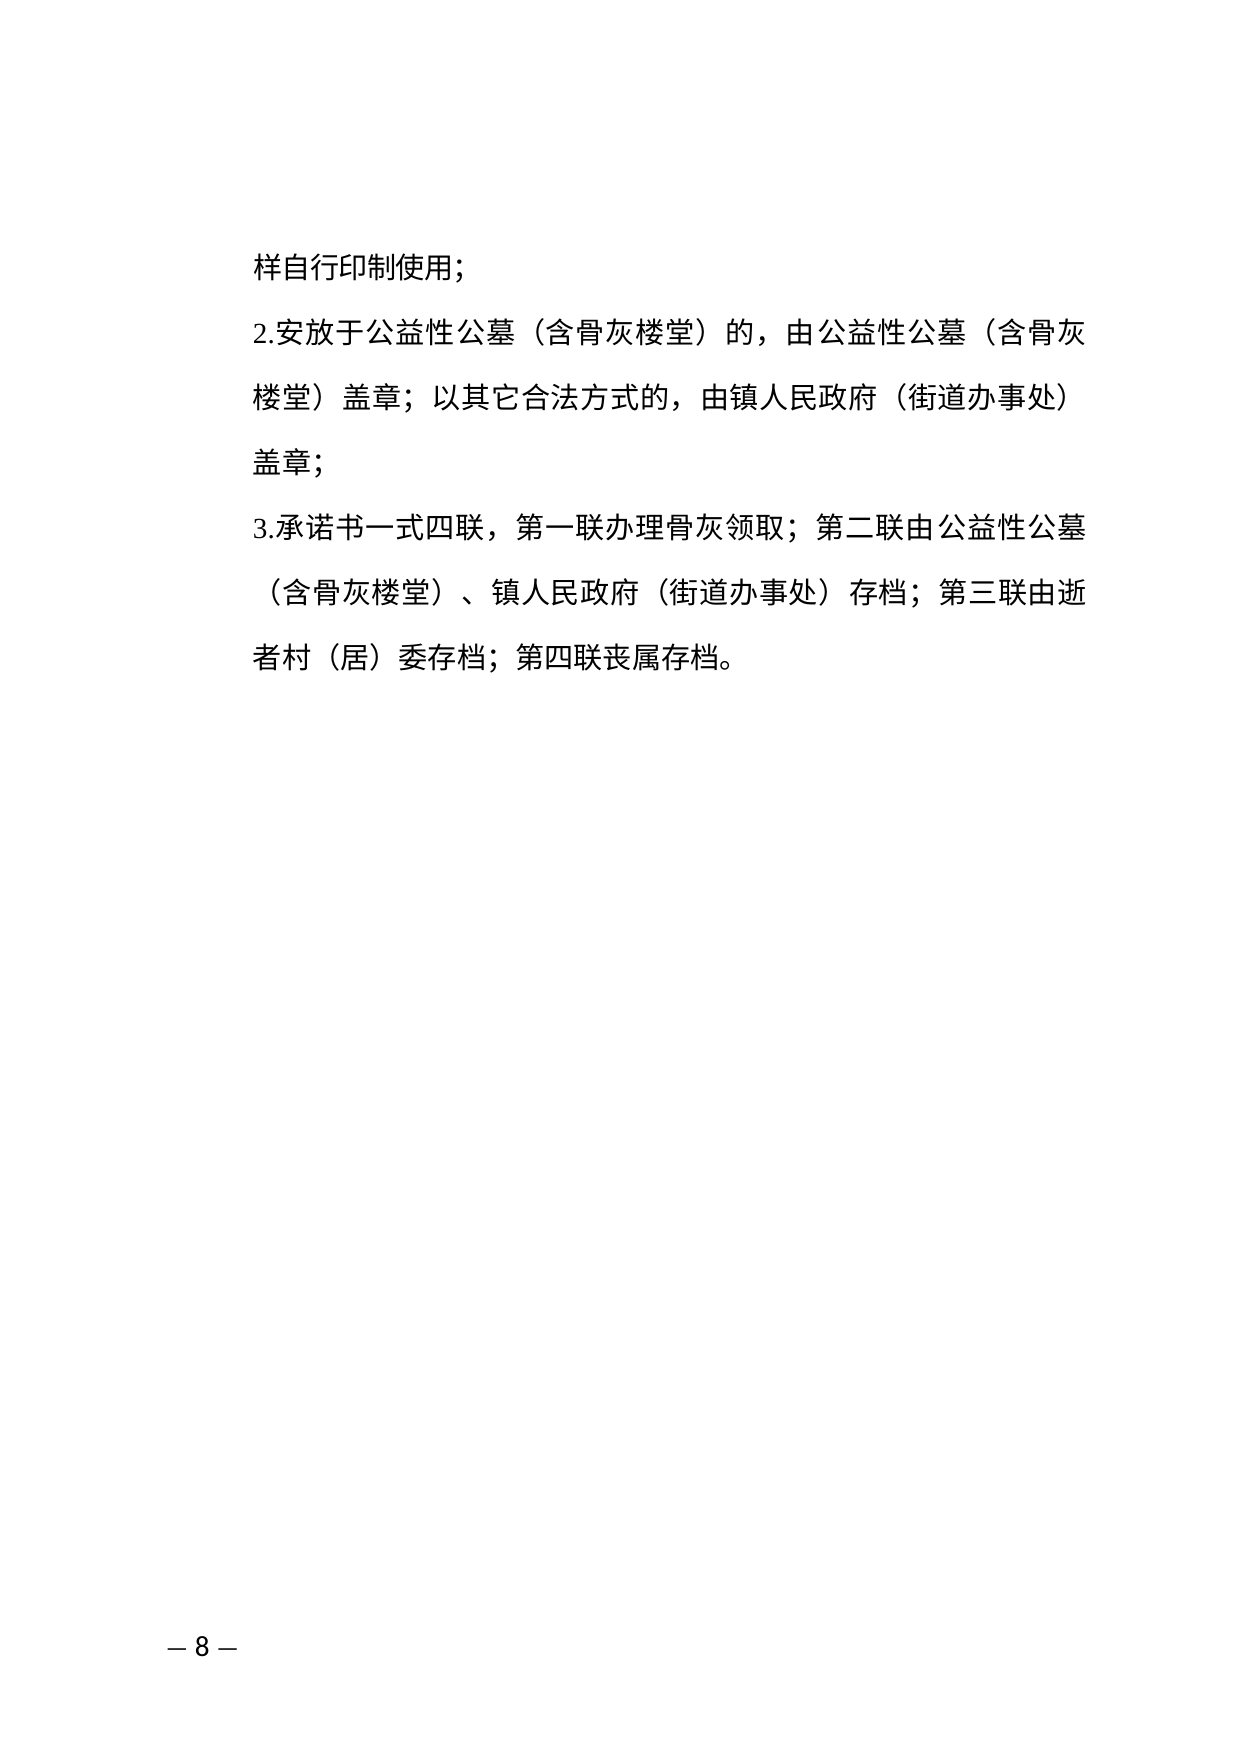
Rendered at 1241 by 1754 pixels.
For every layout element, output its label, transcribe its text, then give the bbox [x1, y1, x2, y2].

list 2.安放于公益性公墓（含骨灰楼堂）的，由公益性公墓（含骨灰楼堂）盖章；以其它合法方式的，由镇人民政府（街道办事处）盖章； [253, 298, 1087, 493]
list 3.承诺书一式四联，第一联办理骨灰领取；第二联由公益性公墓（含骨灰楼堂）、镇人民政府（街道办事处）存档；第三联由逝者村（居）委存档；第四联丧属存档。 [253, 493, 1087, 688]
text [165, 233, 1087, 298]
